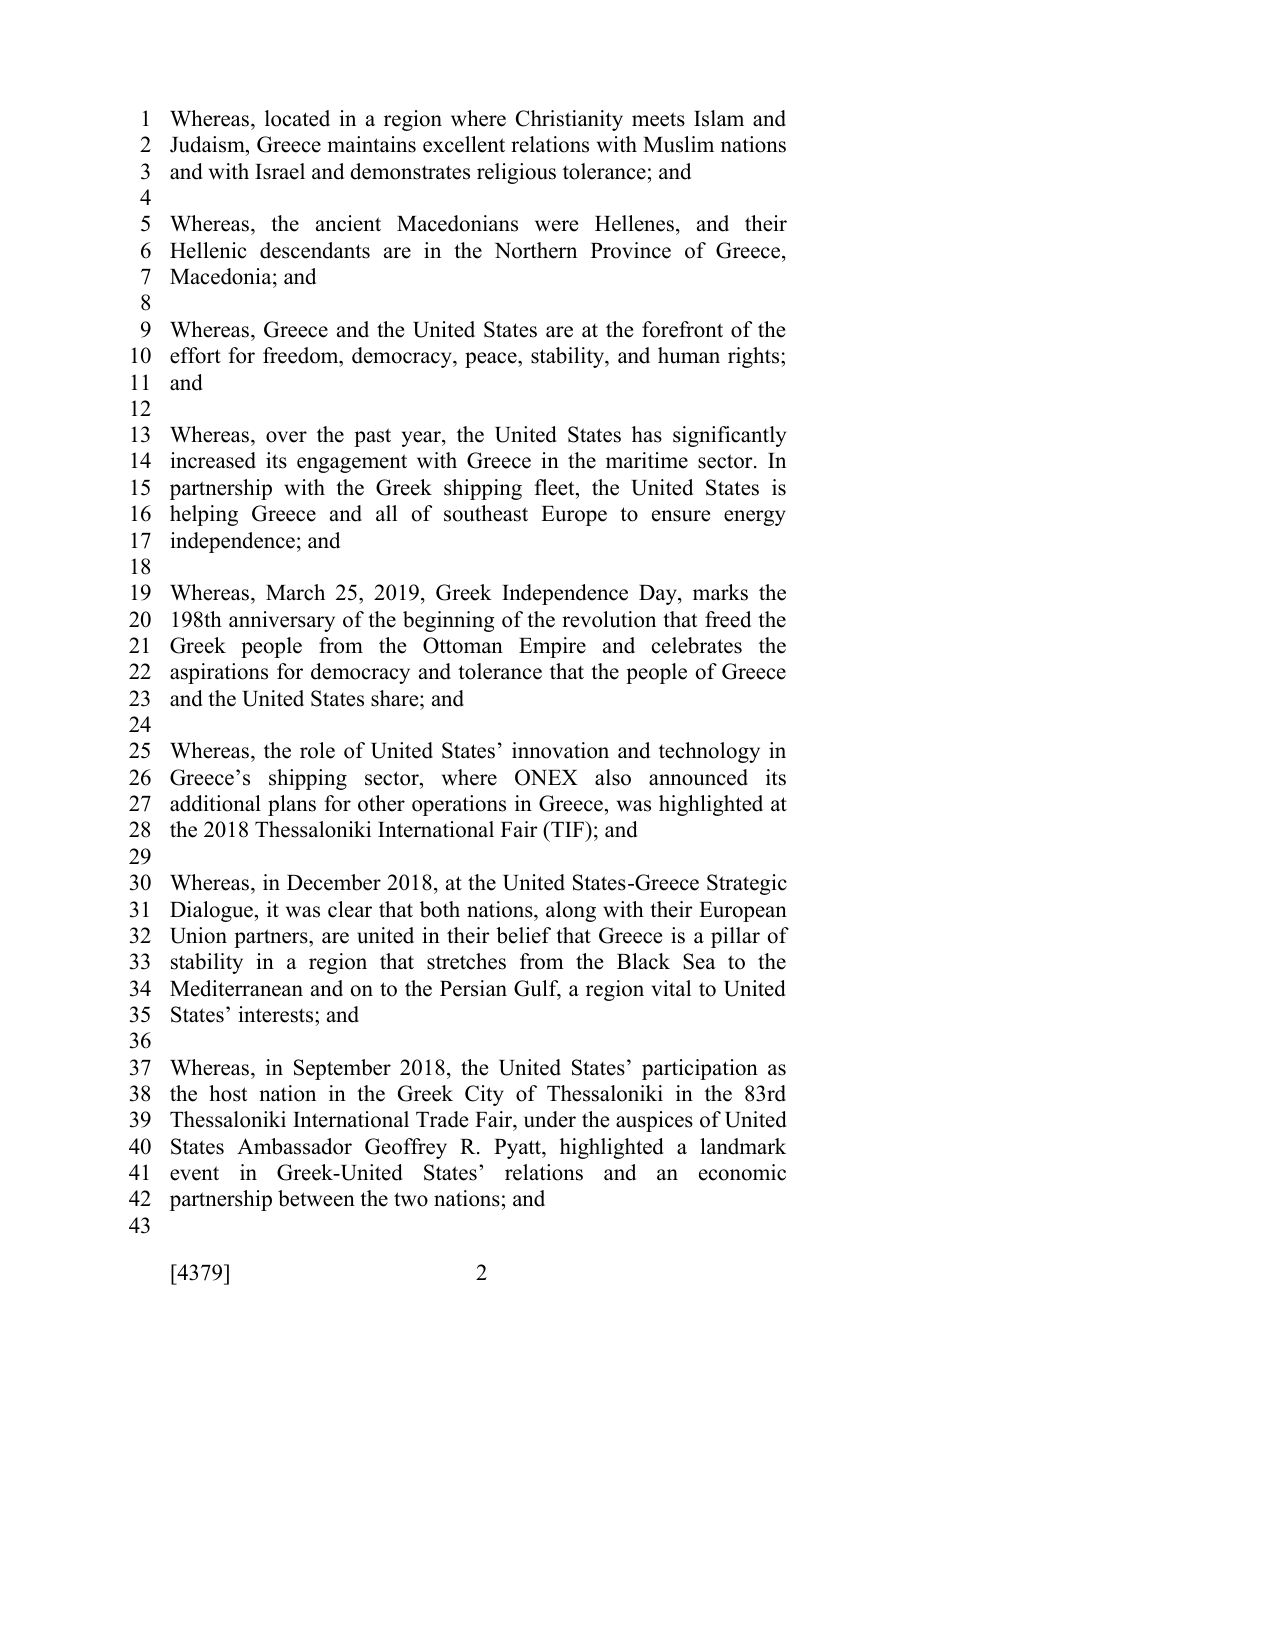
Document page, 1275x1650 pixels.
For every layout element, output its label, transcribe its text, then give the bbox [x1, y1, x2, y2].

text Whereas, Greece and the United States are at the forefront of the effort for freedom, democracy, peace, stability, and human rights; and [169, 316, 787, 395]
text Whereas, in September 2018, the United States’ participation as the host nation in the Greek City of Thessaloniki in the 83rd Thessaloniki International Trade Fair, under the auspices of United States Ambassador Geoffrey R. Pyatt, highlighted a landmark event in Greek-United States’ relations and an economic partnership between the two nations; and [169, 1054, 787, 1212]
text Whereas, in December 2018, at the United States-Greece Strategic Dialogue, it was clear that both nations, along with their European Union partners, are united in their belief that Greece is a pillar of stability in a region that stretches from the Black Sea to the Mediterranean and on to the Persian Gulf, a region vital to United States’ interests; and [169, 869, 787, 1027]
text Whereas, over the past year, the United States has significantly increased its engagement with Greece in the maritime sector. In partnership with the Greek shipping fleet, the United States is helping Greece and all of southeast Europe to ensure energy independence; and [169, 421, 787, 553]
text Whereas, the role of United States’ innovation and technology in Greece’s shipping sector, where ONEX also announced its additional plans for other operations in Greece, was highlighted at the 2018 Thessaloniki International Fair (TIF); and [169, 737, 787, 843]
text Whereas, located in a region where Christianity meets Islam and Judaism, Greece maintains excellent relations with Muslim nations and with Israel and demonstrates religious tolerance; and [169, 105, 787, 184]
text Whereas, March 25, 2019, Greek Independence Day, marks the 198th anniversary of the beginning of the revolution that freed the Greek people from the Ottoman Empire and celebrates the aspirations for democracy and tolerance that the people of Greece and the United States share; and [169, 579, 787, 711]
text Whereas, the ancient Macedonians were Hellenes, and their Hellenic descendants are in the Northern Province of Greece, Macedonia; and [169, 210, 787, 289]
